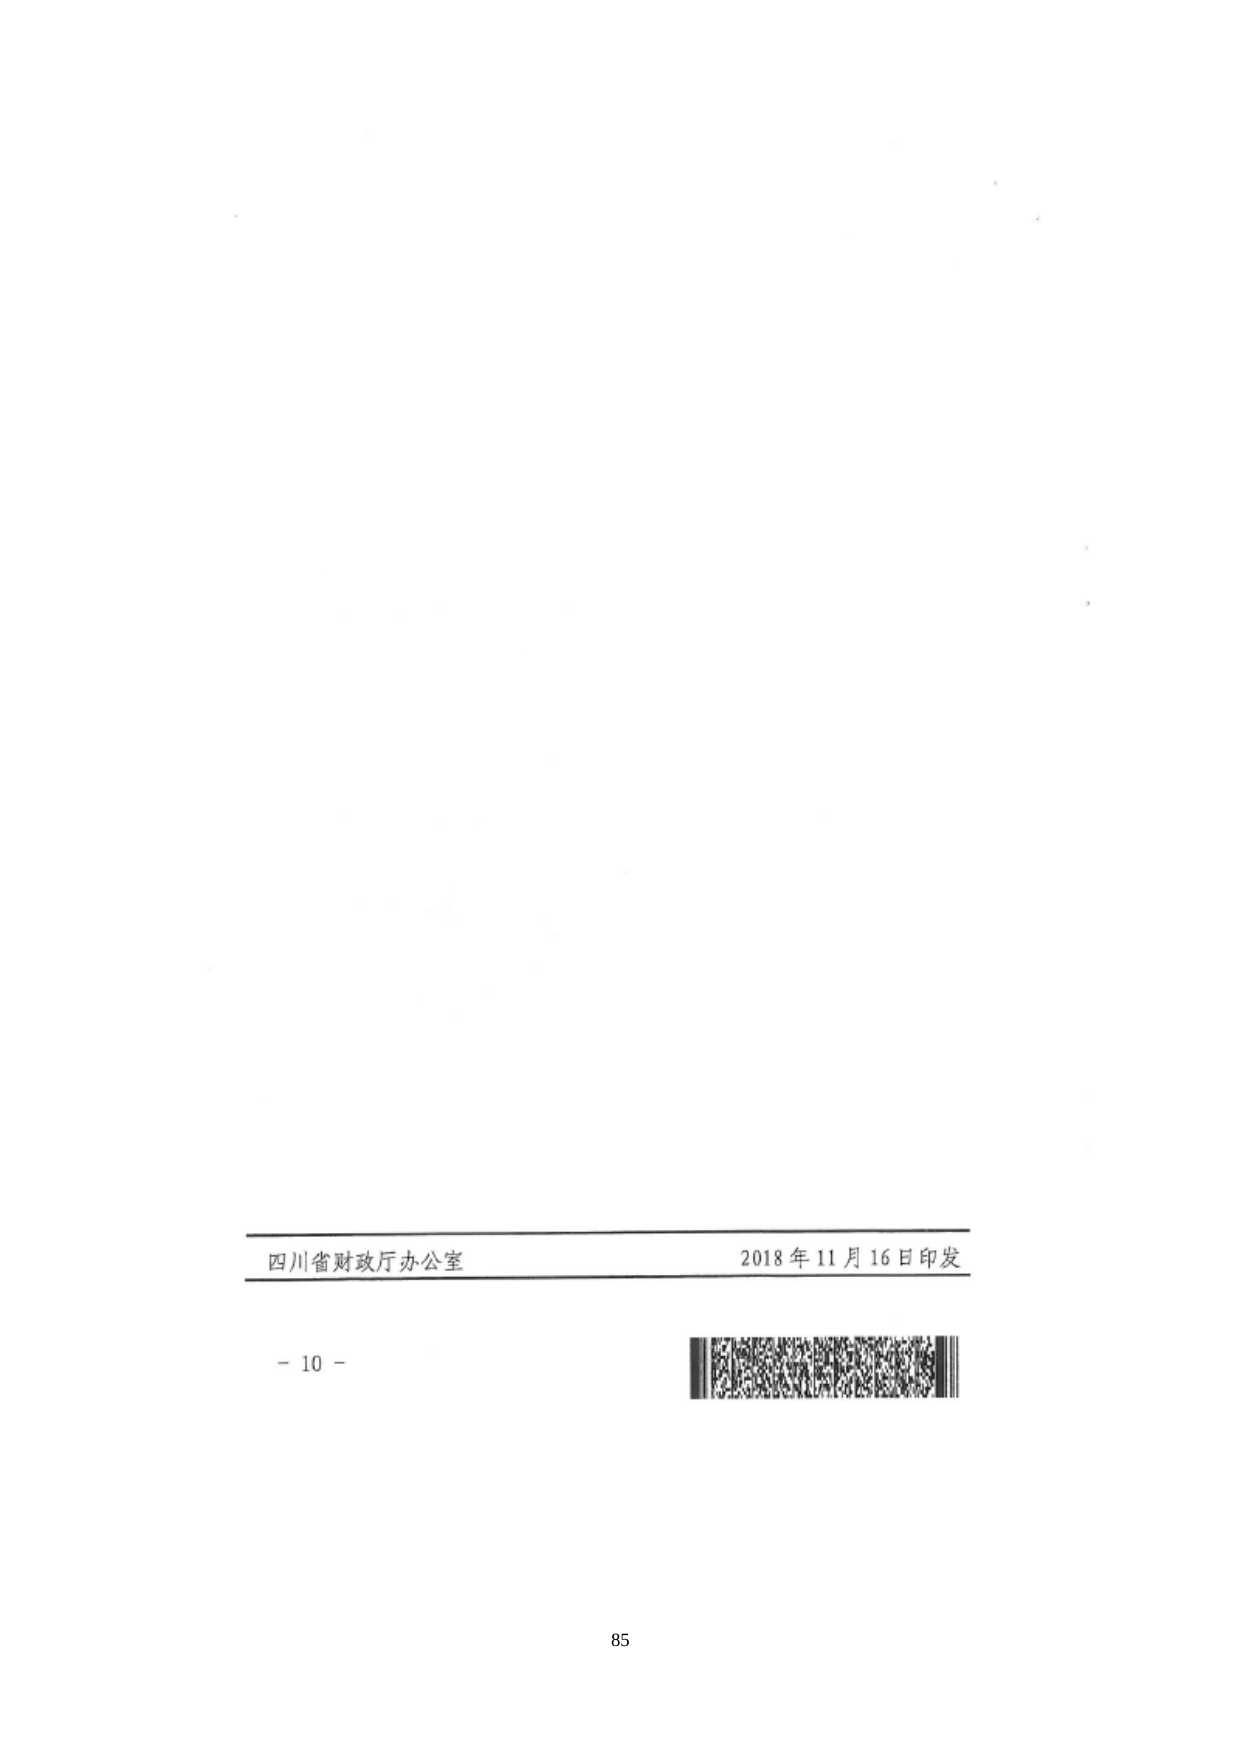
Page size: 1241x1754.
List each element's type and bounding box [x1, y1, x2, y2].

picture [118, 118, 1093, 1463]
